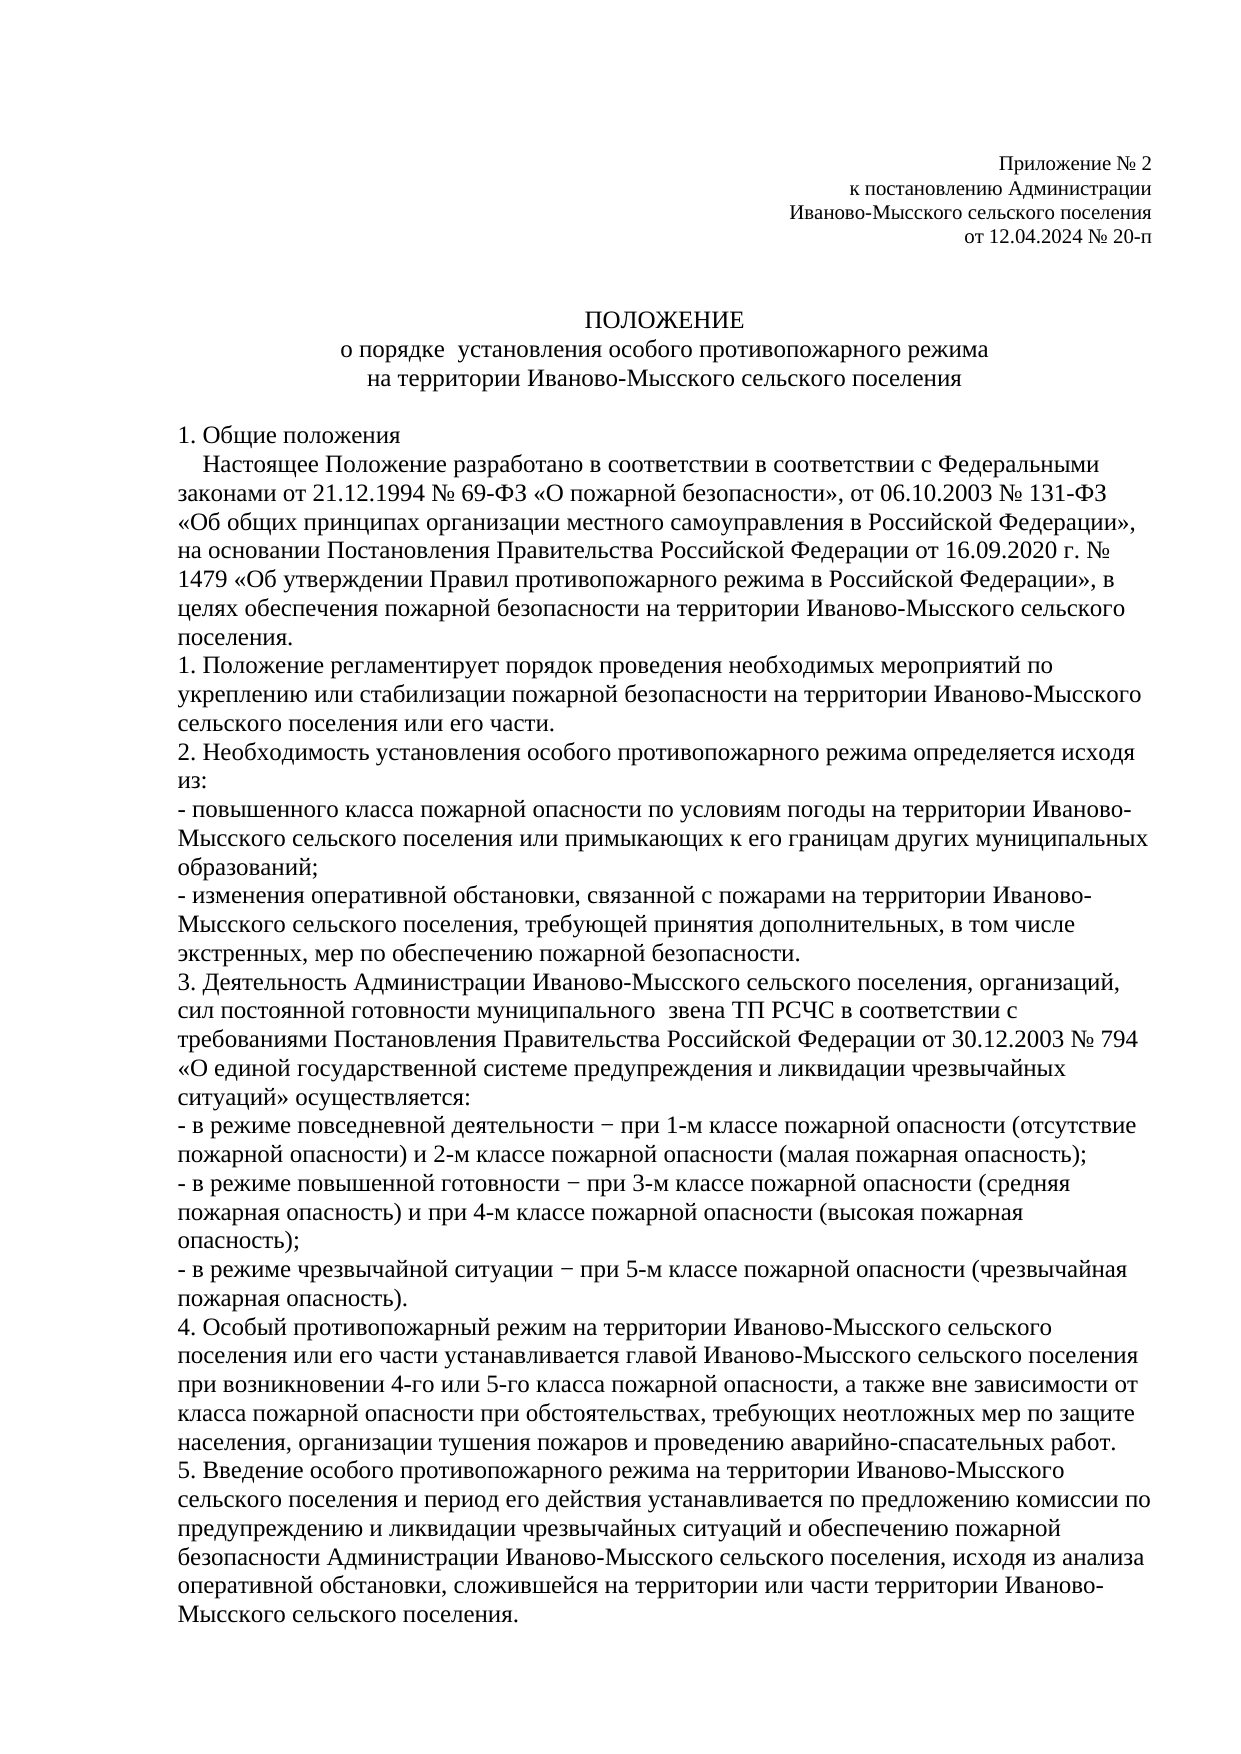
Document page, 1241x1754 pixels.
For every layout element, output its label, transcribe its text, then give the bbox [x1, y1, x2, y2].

text 1. Положение регламентирует порядок проведения необходимых мероприятий по укреплению или стабилизации пожарной безопасности на территории Иваново-Мысского сельского поселения или его части. [177, 650, 1152, 737]
text 3. Деятельность Администрации Иваново-Мысского сельского поселения, организаций, сил постоянной готовности муниципального звена ТП РСЧС в соответствии с требованиями Постановления Правительства Российской Федерации от 30.12.2003 № 794 «О единой государственной системе предупреждения и ликвидации чрезвычайных ситуаций» осуществляется: [177, 967, 1152, 1110]
text от 12.04.2024 № 20-п [177, 224, 1152, 248]
text на территории Иваново-Мысского сельского поселения [177, 363, 1152, 392]
text - в режиме повседневной деятельности − при 1-м классе пожарной опасности (отсутствие пожарной опасности) и 2-м классе пожарной опасности (малая пожарная опасность); [177, 1110, 1152, 1168]
text Приложение № 2 [177, 147, 1152, 176]
text 4. Особый противопожарный режим на территории Иваново-Мысского сельского поселения или его части устанавливается главой Иваново-Мысского сельского поселения при возникновении 4-го или 5-го класса пожарной опасности, а также вне зависимости от класса пожарной опасности при обстоятельствах, требующих неотложных мер по защите населения, организации тушения пожаров и проведению аварийно-спасательных работ. [177, 1312, 1152, 1455]
text Иваново-Мысского сельского поселения [177, 200, 1152, 224]
text 5. Введение особого противопожарного режима на территории Иваново-Мысского сельского поселения и период его действия устанавливается по предложению комиссии по предупреждению и ликвидации чрезвычайных ситуаций и обеспечению пожарной безопасности Администрации Иваново-Мысского сельского поселения, исходя из анализа оперативной обстановки, сложившейся на территории или части территории Иваново-Мысского сельского поселения. [177, 1455, 1152, 1628]
text - изменения оперативной обстановки, связанной с пожарами на территории Иваново-Мысского сельского поселения, требующей принятия дополнительных, в том числе экстренных, мер по обеспечению пожарной безопасности. [177, 880, 1152, 967]
text - в режиме чрезвычайной ситуации − при 5-м классе пожарной опасности (чрезвычайная пожарная опасность). [177, 1254, 1152, 1312]
text 2. Необходимость установления особого противопожарного режима определяется исходя из: [177, 737, 1152, 794]
text 1. Общие положения [177, 420, 1152, 449]
text ПОЛОЖЕНИЕ [177, 305, 1152, 334]
text Настоящее Положение разработано в соответствии в соответствии с Федеральными законами от 21.12.1994 № 69-ФЗ «О пожарной безопасности», от 06.10.2003 № 131-ФЗ «Об общих принципах организации местного самоуправления в Российской Федерации», на основании Постановления Правительства Российской Федерации от 16.09.2020 г. № 1479 «Об утверждении Правил противопожарного режима в Российской Федерации», в целях обеспечения пожарной безопасности на территории Иваново-Мысского сельского поселения. [177, 449, 1152, 650]
text - повышенного класса пожарной опасности по условиям погоды на территории Иваново-Мысского сельского поселения или примыкающих к его границам других муниципальных образований; [177, 794, 1152, 880]
text к постановлению Администрации [177, 176, 1152, 200]
text о порядке установления особого противопожарного режима [177, 334, 1152, 363]
text - в режиме повышенной готовности − при 3-м классе пожарной опасности (средняя пожарная опасность) и при 4-м классе пожарной опасности (высокая пожарная опасность); [177, 1168, 1152, 1254]
